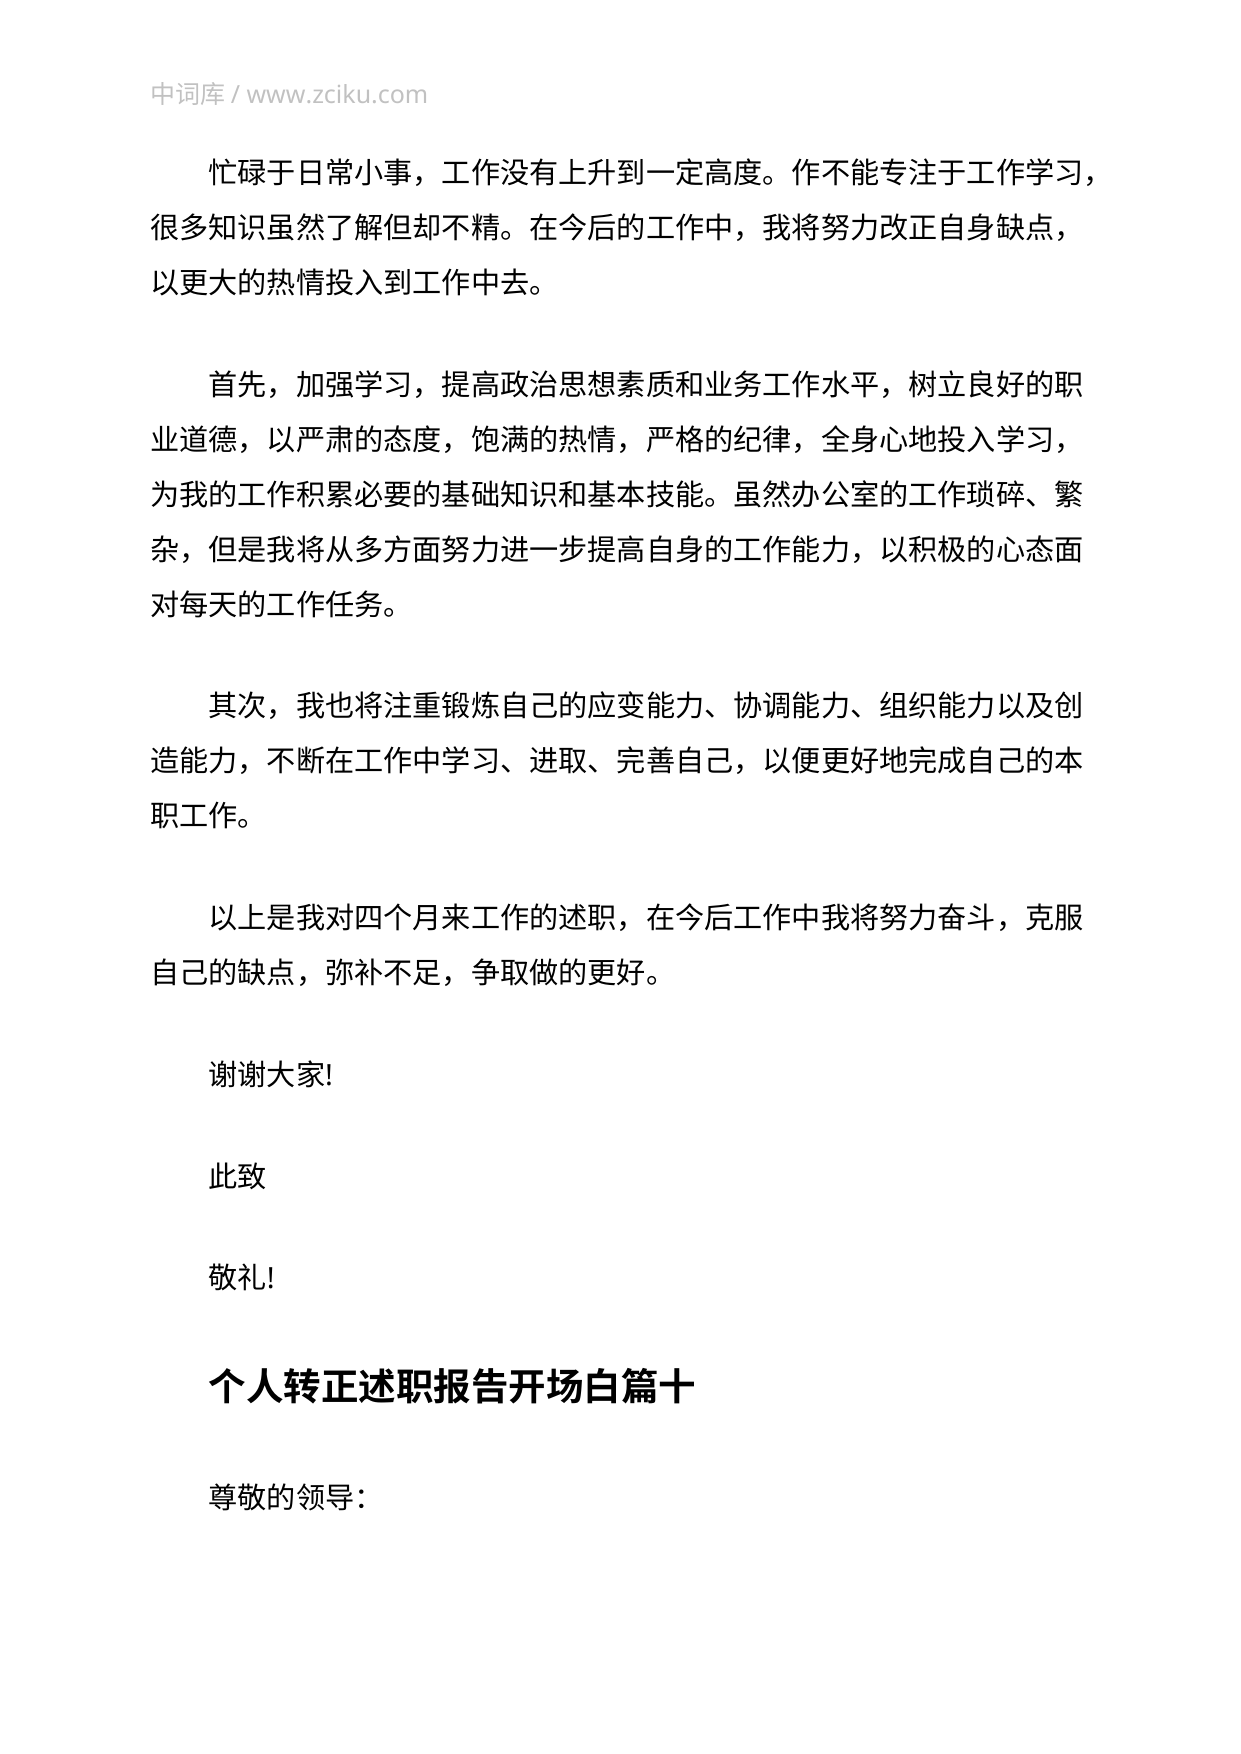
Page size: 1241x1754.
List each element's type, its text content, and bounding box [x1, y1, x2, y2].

text 谢谢大家! [150, 1051, 1090, 1093]
text 其次，我也将注重锻炼自己的应变能力、协调能力、组织能力以及创造能力，不断在工作中学习、进取、完善自己，以便更好地完成自己的本职工作。 [150, 683, 1090, 835]
text 首先，加强学习，提高政治思想素质和业务工作水平，树立良好的职业道德，以严肃的态度，饱满的热情，严格的纪律，全身心地投入学习，为我的工作积累必要的基础知识和基本技能。虽然办公室的工作琐碎、繁杂，但是我将从多方面努力进一步提高自身的工作能力，以积极的心态面对每天的工作任务。 [150, 362, 1090, 623]
text 以上是我对四个月来工作的述职，在今后工作中我将努力奋斗，克服自己的缺点，弥补不足，争取做的更好。 [150, 894, 1090, 992]
text 此致 [150, 1153, 1090, 1195]
text 尊敬的领导： [150, 1474, 1090, 1517]
text 忙碌于日常小事，工作没有上升到一定高度。作不能专注于工作学习，很多知识虽然了解但却不精。在今后的工作中，我将努力改正自身缺点，以更大的热情投入到工作中去。 [150, 150, 1090, 302]
text 敬礼! [150, 1255, 1090, 1297]
text 个人转正述职报告开场白篇十 [150, 1357, 1090, 1411]
